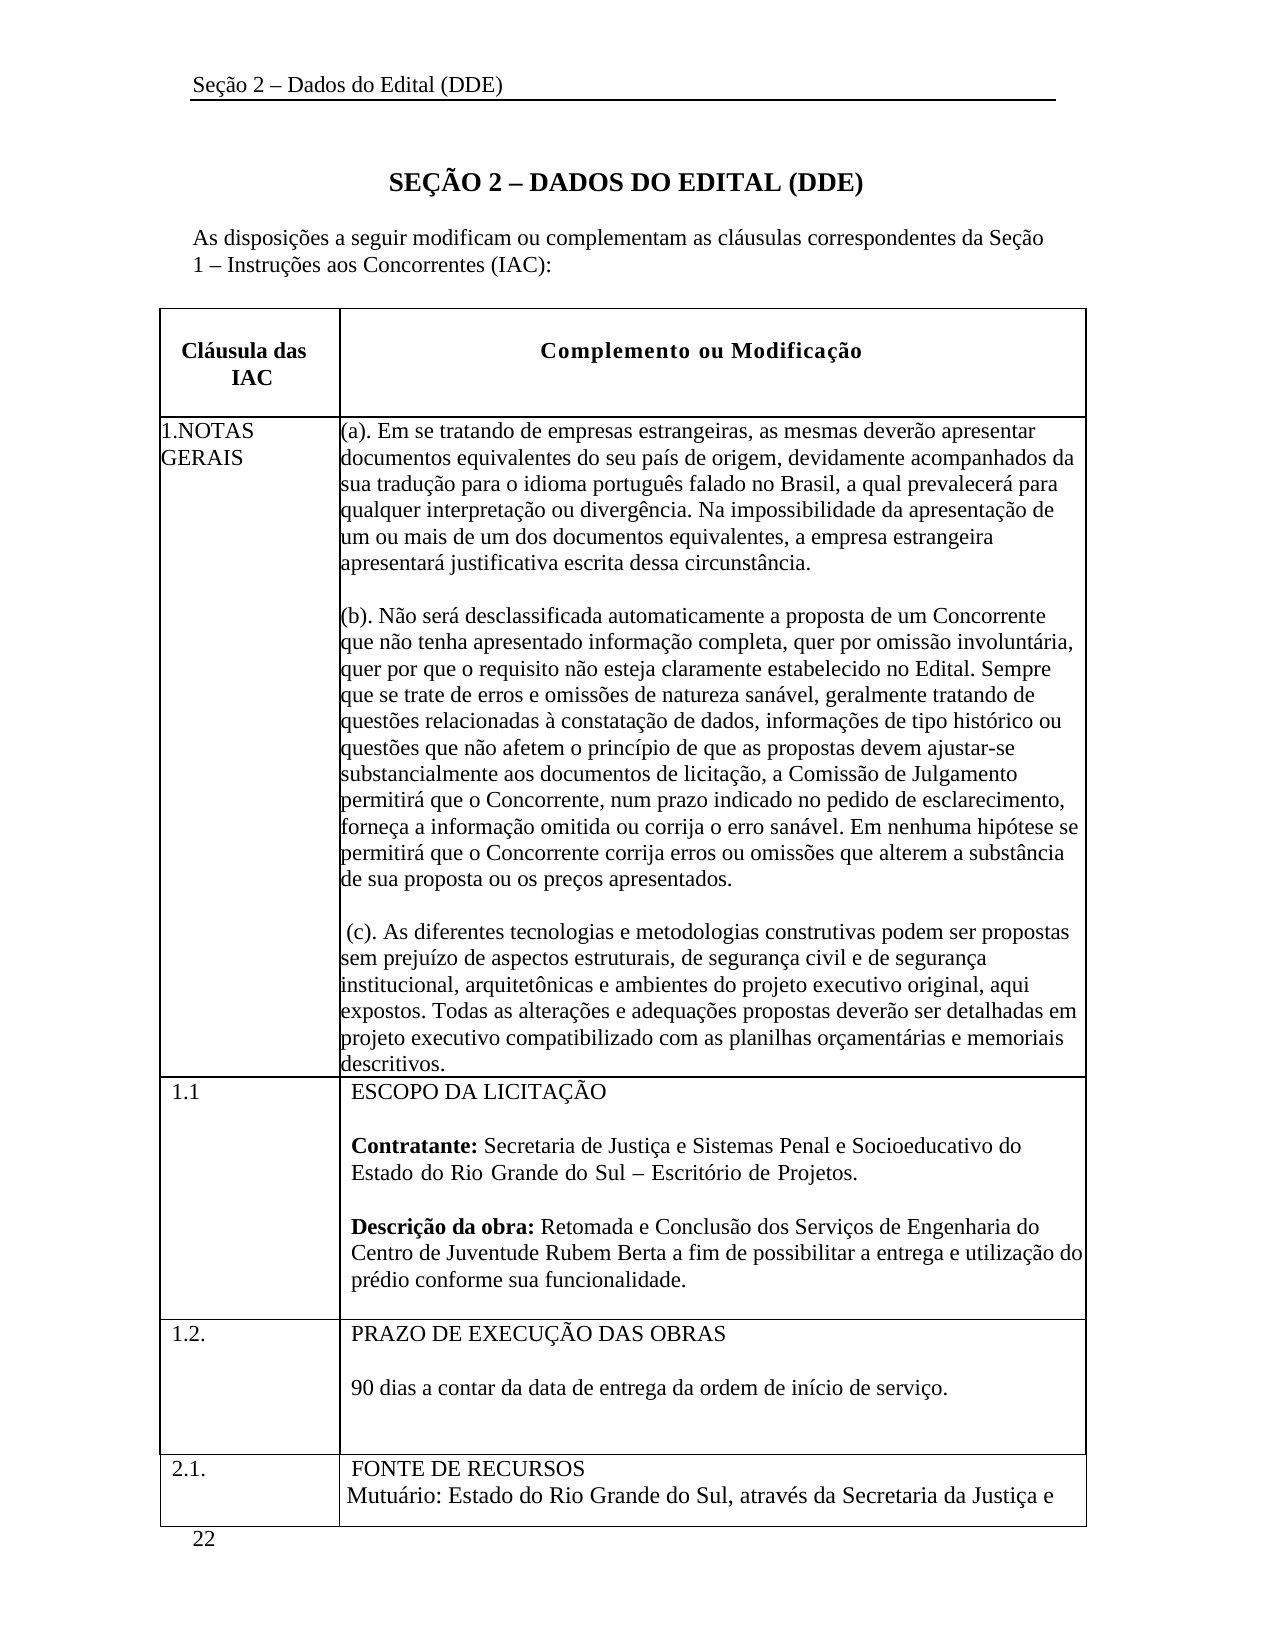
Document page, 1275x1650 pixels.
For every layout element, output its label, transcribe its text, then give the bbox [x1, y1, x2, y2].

table_cell 1.1 [161, 1078, 339, 1318]
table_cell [340, 1455, 1086, 1526]
table_header Complemento ou Modificação [341, 309, 1085, 416]
table_cell 1.2. [161, 1320, 339, 1454]
subtitle SEÇÃO 2 – DADOS DO EDITAL (DDE) [388, 166, 1160, 197]
table_cell ESCOPO DA LICITAÇÃO Contratante: Secretaria de Justiça e Sistemas Penal e Socioeducativo do Estado do Rio Grande do Sul – Escritório de Projetos. Descrição da obra: Retomada e Conclusão dos Serviços de Engenharia do Centro de Juventude Rubem Berta a fim de possibilitar a entrega e utilização do prédio conforme sua funcionalidade. [341, 1078, 1085, 1318]
table_header Cláusula das IAC [161, 309, 339, 416]
text As disposições a seguir modificam ou complementam as cláusulas correspondentes da Seção 1 – Instruções aos Concorrentes (IAC): [192, 224, 1052, 277]
table_cell 2.1. [161, 1455, 339, 1526]
table_cell (a). Em se tratando de empresas estrangeiras, as mesmas deverão apresentar documentos equivalentes do seu país de origem, devidamente acompanhados da sua tradução para o idioma português falado no Brasil, a qual prevalecerá para qualquer interpretação ou divergência. Na impossibilidade da apresentação de um ou mais de um dos documentos equivalentes, a empresa estrangeira apresentará justificativa escrita dessa circunstância. (b). Não será desclassificada automaticamente a proposta de um Concorrente que não tenha apresentado informação completa, quer por omissão involuntária, quer por que o requisito não esteja claramente estabelecido no Edital. Sempre que se trate de erros e omissões de natureza sanável, geralmente tratando de questões relacionadas à constatação de dados, informações de tipo histórico ou questões que não afetem o princípio de que as propostas devem ajustar-se substancialmente aos documentos de licitação, a Comissão de Julgamento permitirá que o Concorrente, num prazo indicado no pedido de esclarecimento, forneça a informação omitida ou corrija o erro sanável. Em nenhuma hipótese se permitirá que o Concorrente corrija erros ou omissões que alterem a substância de sua proposta ou os preços apresentados. (c). As diferentes tecnologias e metodologias construtivas podem ser propostas sem prejuízo de aspectos estruturais, de segurança civil e de segurança institucional, arquitetônicas e ambientes do projeto executivo original, aqui expostos. Todas as alterações e adequações propostas deverão ser detalhadas em projeto executivo compatibilizado com as planilhas orçamentárias e memoriais descritivos. [341, 418, 1085, 1076]
table_cell 1.NOTAS GERAIS [161, 418, 339, 1076]
table_cell PRAZO DE EXECUÇÃO DAS OBRAS 90 dias a contar da data de entrega da ordem de início de serviço. [341, 1320, 1085, 1454]
